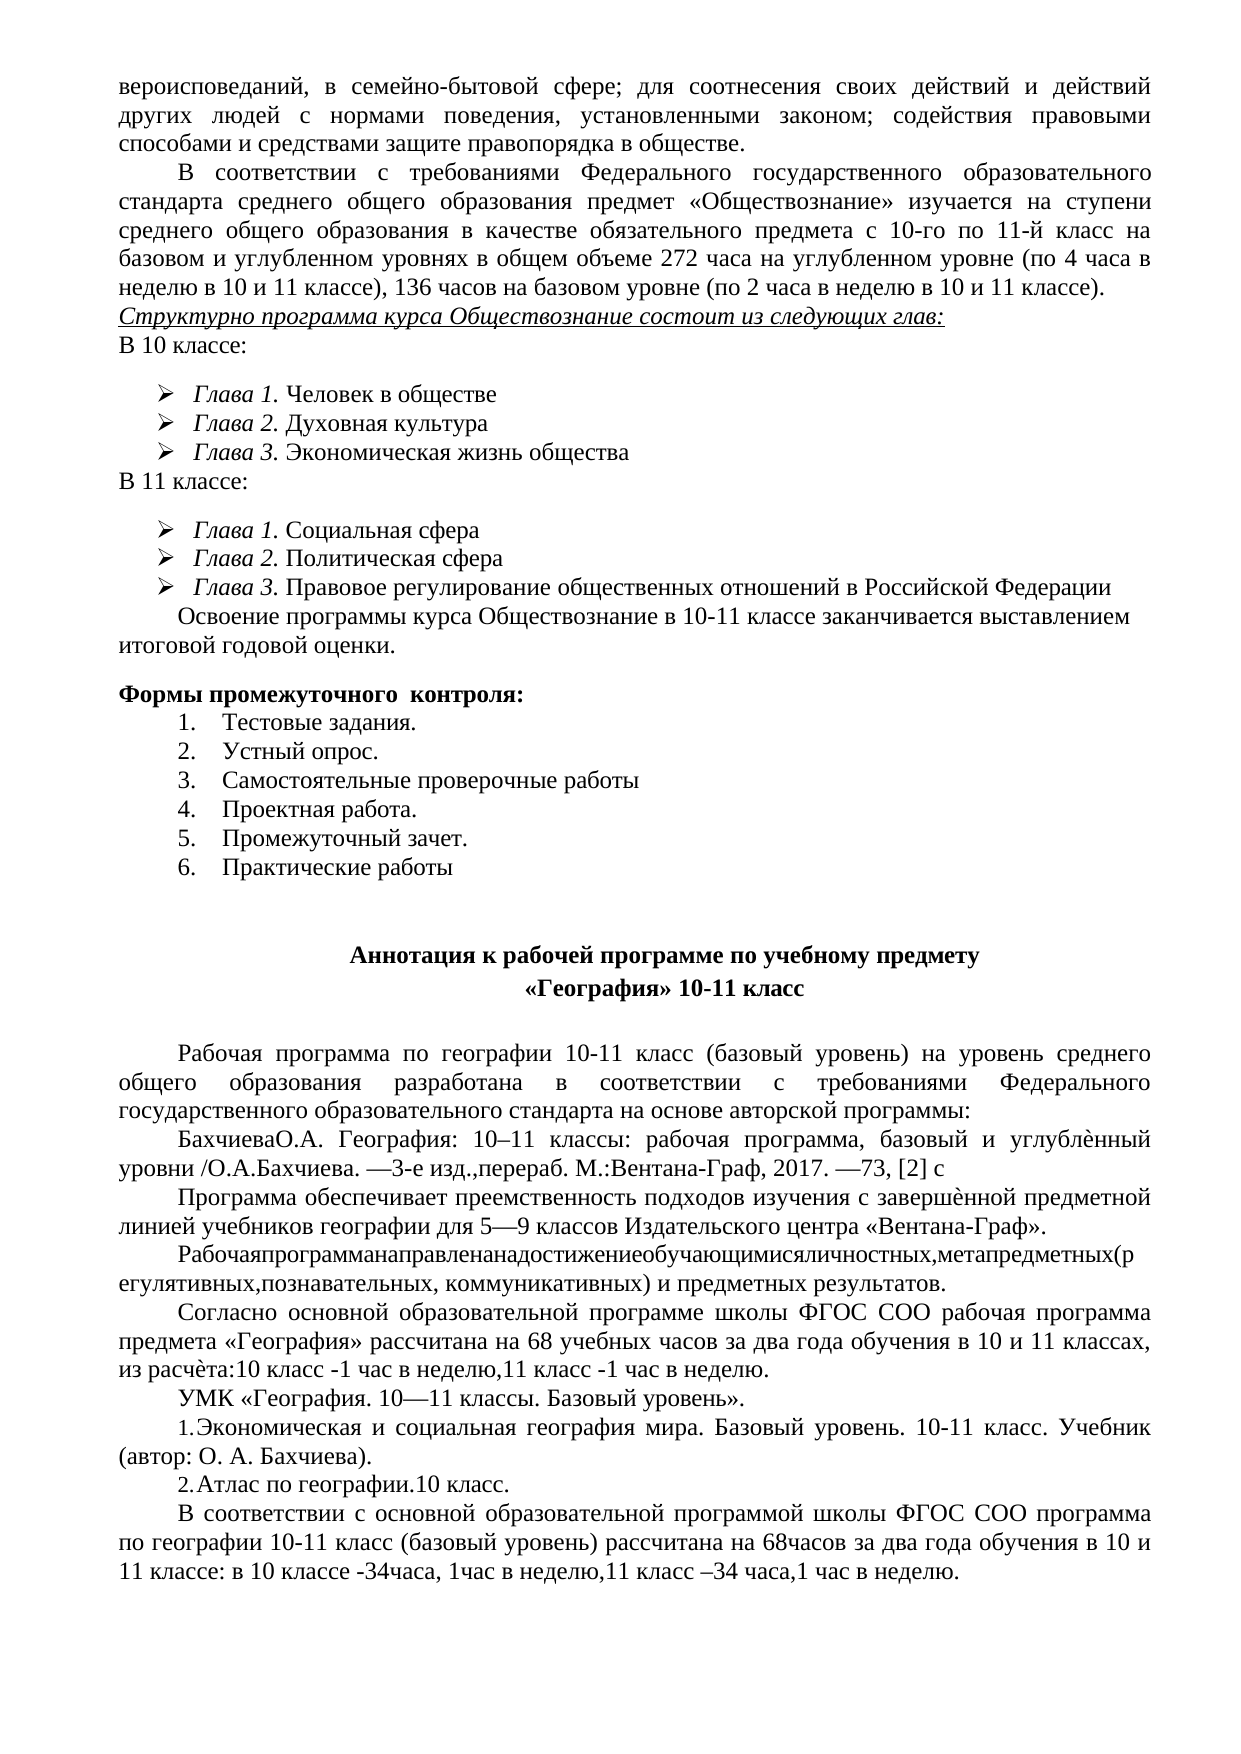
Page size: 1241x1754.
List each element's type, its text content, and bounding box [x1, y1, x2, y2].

list Промежуточный зачет. [177, 823, 1163, 851]
list Глава 3. Правовое регулирование общественных отношений в Российской Федерации [156, 572, 1163, 601]
list Экономическая и социальная география мира. Базовый уровень. 10-11 класс. Учебник (автор: О. А. Бахчиева). [118, 1412, 1152, 1469]
text В соответствии с основной образовательной программой школы ФГОС СОО программа по географии 10-11 класс (базовый уровень) рассчитана на 68часов за два года обучения в 10 и 11 классе: в 10 классе -34часа, 1час в неделю,11 класс –34 часа,1 час в неделю. [118, 1498, 1152, 1584]
text Согласно основной образовательной программе школы ФГОС СОО рабочая программа предмета «География» рассчитана на 68 учебных часов за два года обучения в 10 и 11 классах, из расчѐта:10 класс -1 час в неделю,11 класс -1 час в неделю. [118, 1297, 1152, 1383]
text Программа обеспечивает преемственность подходов изучения с завершѐнной предметной линией учебников географии для 5—9 классов Издательского центра «Вентана-Граф». [118, 1182, 1151, 1239]
text Структурно программа курса Обществознание состоит из следующих глав: [118, 301, 1163, 330]
text В соответствии с требованиями Федерального государственного образовательного стандарта среднего общего образования предмет «Обществознание» изучается на ступени среднего общего образования в качестве обязательного предмета с 10-го по 11-й класс на базовом и углубленном уровнях в общем объеме 272 часа на углубленном уровне (по 4 часа в неделю в 10 и 11 классе), 136 часов на базовом уровне (по 2 часа в неделю в 10 и 11 классе). [118, 157, 1152, 301]
text БахчиеваО.А. География: 10–11 классы: рабочая программа, базовый и углублѐнный уровни /О.А.Бахчиева. —3-е изд.,перераб. М.:Вентана-Граф, 2017. —73, [2] с [118, 1124, 1152, 1182]
list Проектная работа. [177, 794, 1163, 823]
text Освоение программы курса Обществознание в 10-11 классе заканчивается выставлением итоговой годовой оценки. [118, 601, 1163, 658]
list Глава 1. Социальная сфера [156, 515, 1163, 543]
list Глава 1. Человек в обществе [156, 379, 1163, 408]
text УМК «География. 10—11 классы. Базовый уровень». [177, 1383, 1163, 1412]
text Рабочаяпрограмманаправленанадостижениеобучающимисяличностных,метапредметных(р егулятивных,познавательных, коммуникативных) и предметных результатов. [118, 1239, 1150, 1297]
list Глава 2. Духовная культура [156, 408, 1163, 437]
list Практические работы [177, 852, 1163, 880]
text Аннотация к рабочей программе по учебному предмету [197, 940, 1132, 969]
text вероисповеданий, в семейно-бытовой сфере; для соотнесения своих действий и действий других людей с нормами поведения, установленными законом; содействия правовыми способами и средствами защите правопорядка в обществе. [118, 71, 1152, 157]
list Глава 2. Политическая сфера [156, 543, 1163, 572]
text В 10 классе: [118, 330, 1163, 359]
list Атлас по географии.10 класс. [177, 1469, 1163, 1498]
list Устный опрос. [177, 736, 1163, 765]
text «География» 10-11 класс [197, 973, 1132, 1002]
text Формы промежуточного контроля: [118, 679, 1163, 708]
list Глава 3. Экономическая жизнь общества В 11 классе: [118, 437, 630, 494]
list Самостоятельные проверочные работы [177, 765, 1163, 794]
text Рабочая программа по географии 10-11 класс (базовый уровень) на уровень среднего общего образования разработана в соответствии с требованиями Федерального государственного образовательного стандарта на основе авторской программы: [118, 1038, 1152, 1124]
list Тестовые задания. [177, 708, 1163, 736]
